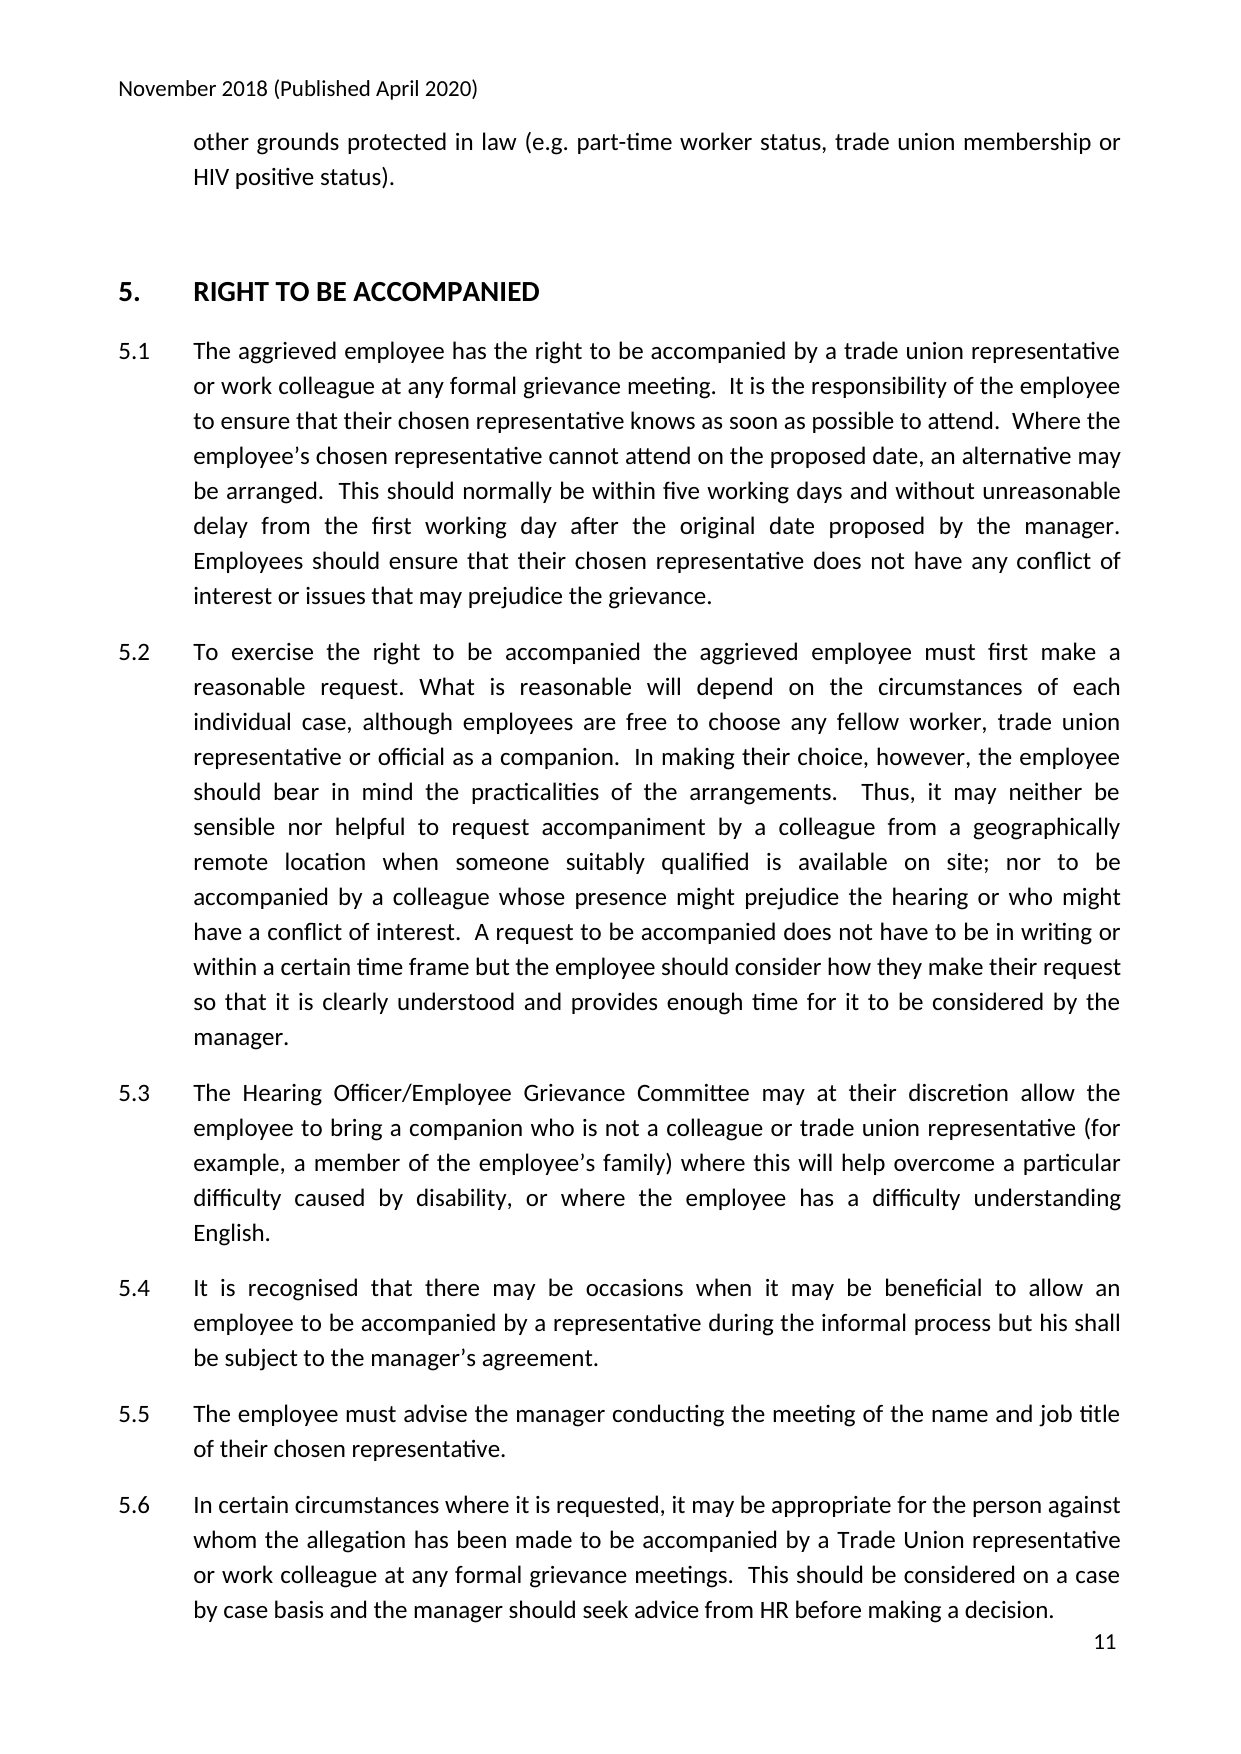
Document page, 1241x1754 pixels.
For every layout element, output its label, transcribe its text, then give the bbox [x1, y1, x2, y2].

text 5.3 The Hearing Officer/Employee Grievance Committee may at their discretion allow the employee to bring a companion who is not a colleague or trade union representative (for example, a member of the employee’s family) where this will help overcome a particular difficulty caused by disability, or where the employee has a difficulty understanding English. [118, 1077, 1122, 1247]
text 5.4 It is recognised that there may be occasions when it may be beneficial to allow an employee to be accompanied by a representative during the informal process but his shall be subject to the manager’s agreement. [118, 1272, 1122, 1373]
text 5.6 In certain circumstances where it is requested, it may be appropriate for the person against whom the allegation has been made to be accompanied by a Trade Union representative or work colleague at any formal grievance meetings. This should be considered on a case by case basis and the manager should seek advice from HR before making a decision. [118, 1489, 1122, 1625]
text 5.5 The employee must advise the manager conducting the meeting of the name and job title of their chosen representative. [118, 1398, 1122, 1464]
text 5.2 To exercise the right to be accompanied the aggrieved employee must first make a reasonable request. What is reasonable will depend on the circumstances of each individual case, although employees are free to choose any fellow worker, trade union representative or official as a companion. In making their choice, however, the employee should bear in mind the practicalities of the arrangements. Thus, it may neither be sensible nor helpful to request accompaniment by a colleague from a geographically remote location when someone suitably qualified is available on site; nor to be accompanied by a colleague whose presence might prejudice the hearing or who might have a conflict of interest. A request to be accompanied does not have to be in writing or within a certain time frame but the employee should consider how they make their request so that it is clearly understood and provides enough time for it to be considered by the manager. [118, 636, 1122, 1051]
subtitle 5. RIGHT TO BE ACCOMPANIED [118, 273, 1122, 309]
text 5.1 The aggrieved employee has the right to be accompanied by a trade union representative or work colleague at any formal grievance meeting. It is the responsibility of the employee to ensure that their chosen representative knows as soon as possible to attend. Where the employee’s chosen representative cannot attend on the proposed date, an alternative may be arranged. This should normally be within five working days and without unreasonable delay from the first working day after the original date proposed by the manager. Employees should ensure that their chosen representative does not have any conflict of interest or issues that may prejudice the grievance. [118, 335, 1122, 611]
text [118, 127, 1122, 192]
